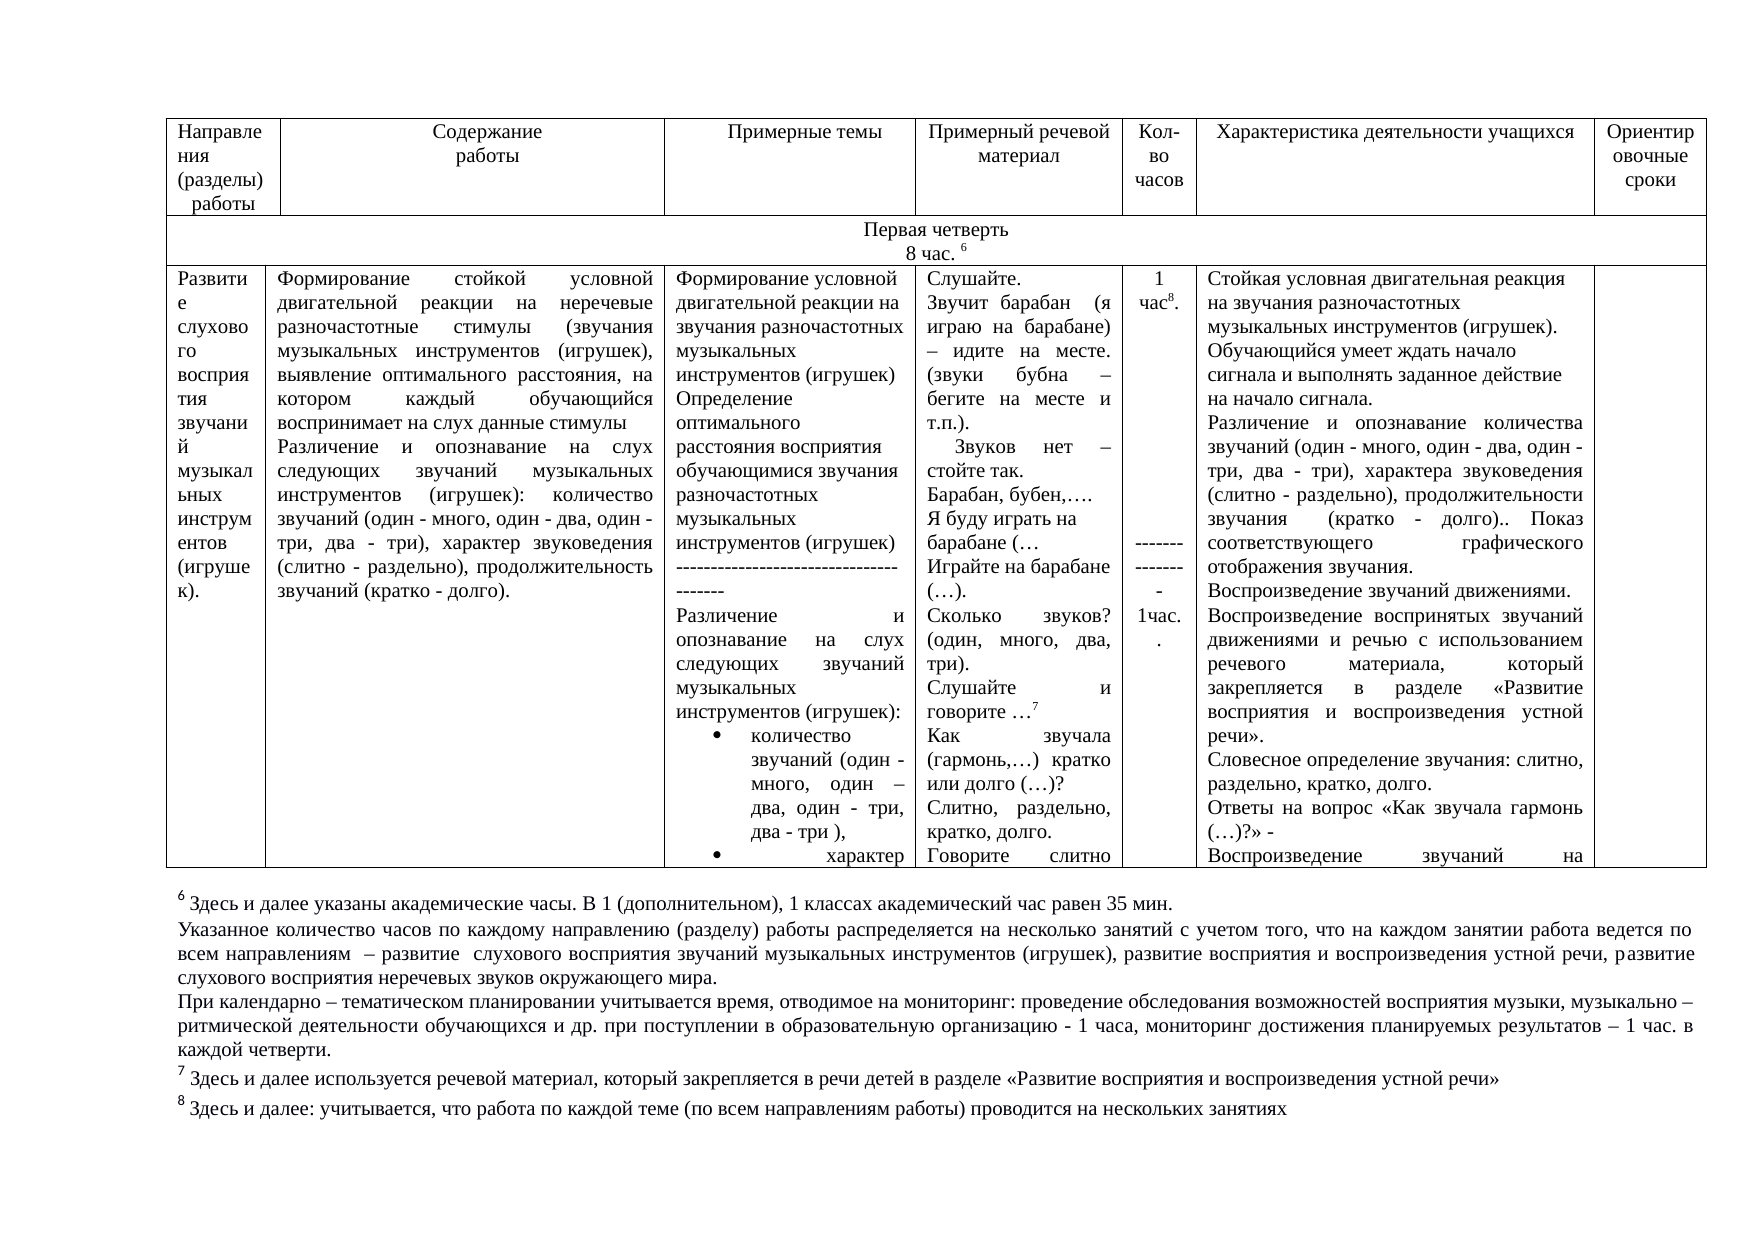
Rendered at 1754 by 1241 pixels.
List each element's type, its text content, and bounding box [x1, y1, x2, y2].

table_header Кол-во часов [1123, 119, 1196, 215]
table_header Примерный речевой материал [916, 119, 1122, 215]
table_header Содержание работы [281, 119, 664, 215]
table_cell [1595, 266, 1706, 867]
table_header Примерные темы [665, 119, 915, 215]
table_header Характеристика деятельности учащихся [1197, 119, 1594, 215]
table_cell Формирование условной двигательной реакции на звучания разночастотных музыкальных инструментов (игрушек) Определение оптимального расстояния восприятия обучающимися звучания разночастотных музыкальных инструментов (игрушек) --------------------------------------- Различение и опознавание на слух следующих звучаний музыкальных инструментов (игрушек): количество звучаний (один - много, один – два, один - три, два - три ), характер звуковедения (слитно - раздельно), продолжительность звучаний (кратко - долго). [665, 266, 915, 867]
table_header Направления (разделы) работы [167, 119, 280, 215]
table_cell Стойкая условная двигательная реакция на звучания разночастотных музыкальных инструментов (игрушек). Обучающийся умеет ждать начало сигнала и выполнять заданное действие на начало сигнала. Различение и опознавание количества звучаний (один - много, один - два, один - три, два - три), характера звуковедения (слитно - раздельно), продолжительности звучания (кратко - долго).. Показ соответствующего графического отображения звучания. Воспроизведение звучаний движениями. Воспроизведение воспринятых звучаний движениями и речью с использованием речевого материала, который закрепляется в разделе «Развитие восприятия и воспроизведения устной речи». Словесное определение звучания: слитно, раздельно, кратко, долго. Ответы на вопрос «Как звучала гармонь (…)?» - Воспроизведение звучаний на музыкальных инструментах (игрушках). Воспроизведение звучаний в речи при использовании речевого материала раздела «Развитие восприятия и воспроизведения устной речи». [1197, 266, 1594, 867]
table_cell Развитие слухового восприятия звучаний музыкальных инструментов (игрушек). [167, 266, 265, 867]
table_header Ориентировочные сроки [1595, 119, 1706, 215]
table_cell Первая четверть 8 час. [167, 216, 1706, 264]
table_cell Формирование стойкой условной двигательной реакции на неречевые разночастотные стимулы (звучания музыкальных инструментов (игрушек), выявление оптимального расстояния, на котором каждый обучающийся воспринимает на слух данные стимулы Различение и опознавание на слух следующих звучаний музыкальных инструментов (игрушек): количество звучаний (один - много, один - два, один - три, два - три), характер звуковедения (слитно - раздельно), продолжительность звучаний (кратко - долго). [266, 266, 664, 867]
table_cell 1 час. --------------- 1час. . [1123, 266, 1196, 867]
table_cell Слушайте. Звучит барабан (я играю на барабане) – идите на месте. (звуки бубна – бегите на месте и т.п.). Звуков нет – стойте так. Барабан, бубен,…. Я буду играть на барабане (… Играйте на барабане (…). Сколько звуков? (один, много, два, три). Слушайте и говорите … Как звучала (гармонь,…) кратко или долго (…)? Слитно, раздельно, кратко, долго. Говорите слитно (…). [916, 266, 1122, 867]
